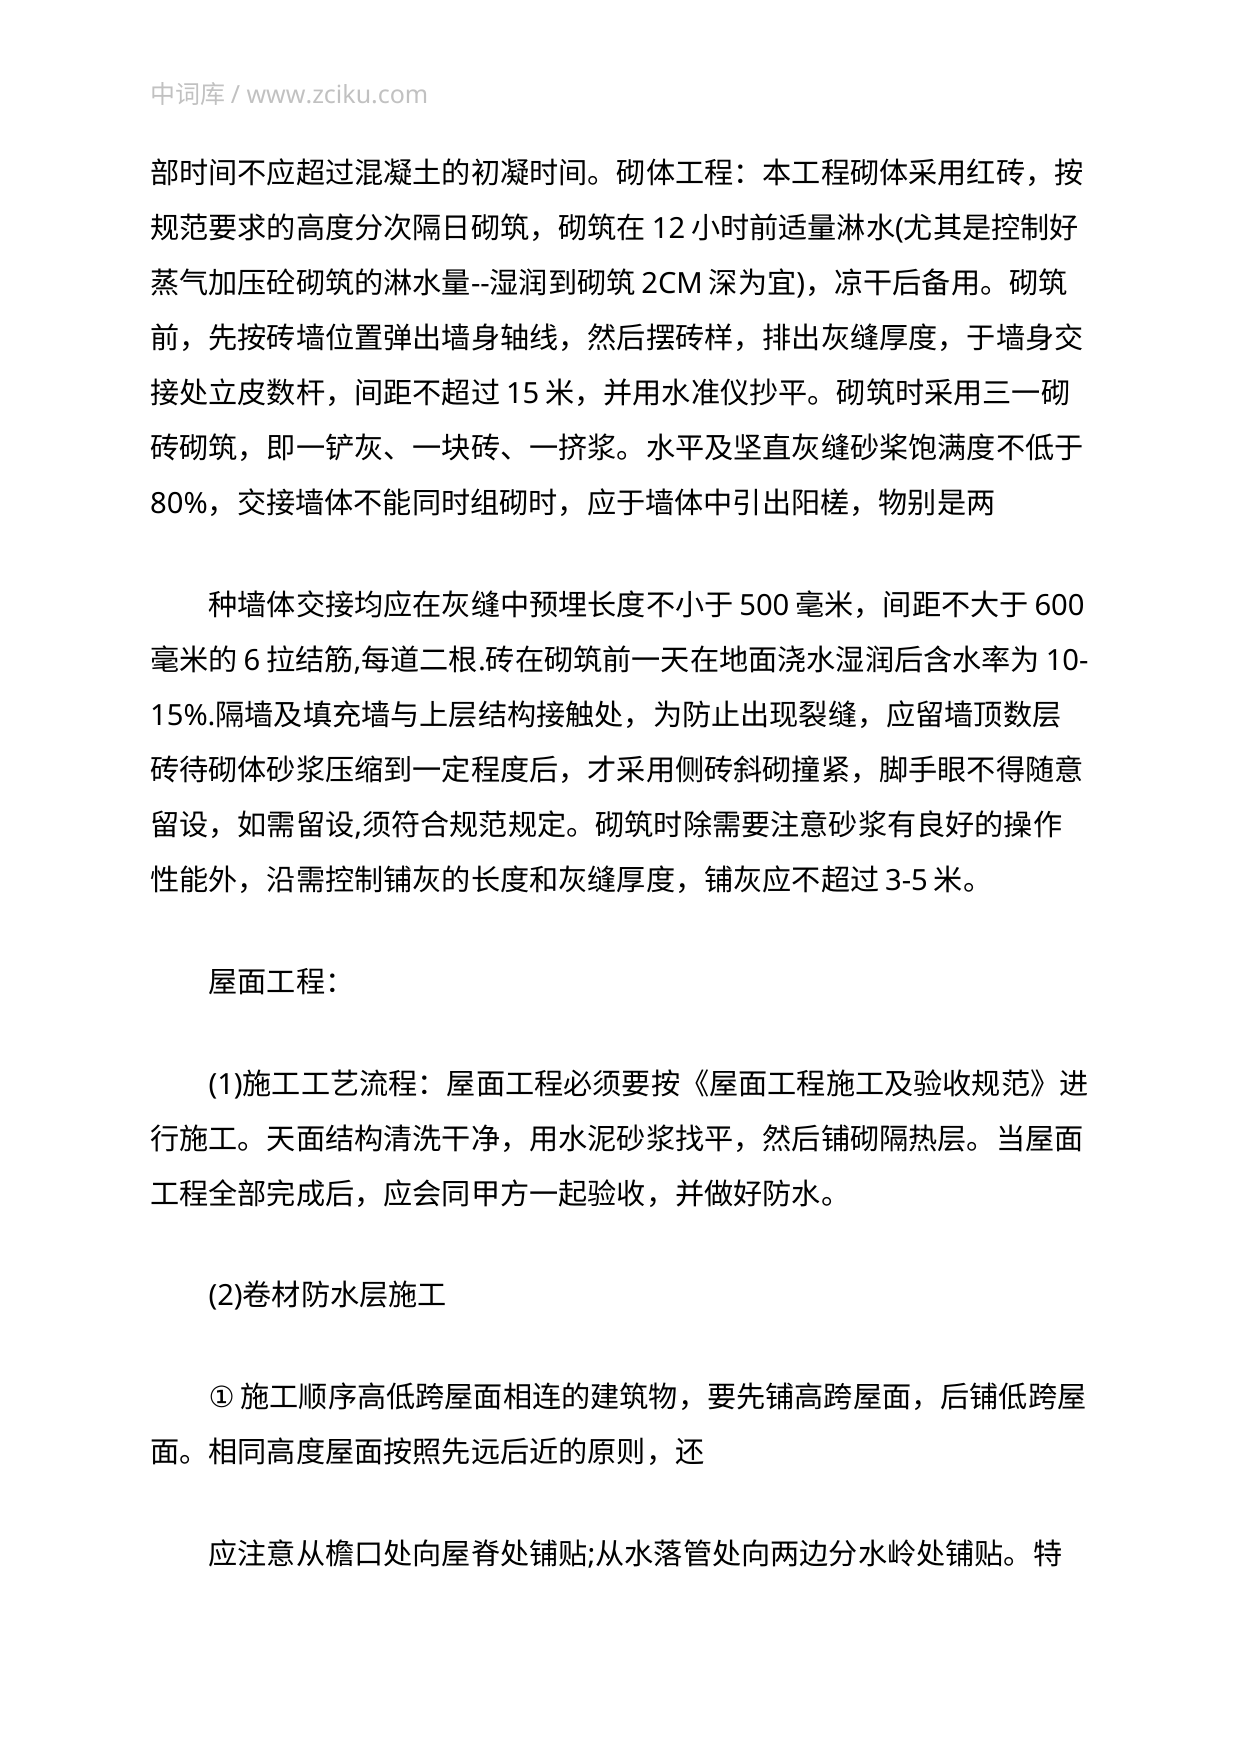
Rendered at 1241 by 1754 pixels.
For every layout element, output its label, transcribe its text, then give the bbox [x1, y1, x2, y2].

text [150, 150, 1090, 522]
text ①施工顺序高低跨屋面相连的建筑物，要先铺高跨屋面，后铺低跨屋面。相同高度屋面按照先远后近的原则，还 [150, 1374, 1090, 1471]
text (2)卷材防水层施工 [150, 1272, 1090, 1314]
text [150, 1531, 1090, 1573]
text 屋面工程： [150, 958, 1090, 1001]
text (1)施工工艺流程：屋面工程必须要按《屋面工程施工及验收规范》进行施工。天面结构清洗干净，用水泥砂浆找平，然后铺砌隔热层。当屋面工程全部完成后，应会同甲方一起验收，并做好防水。 [150, 1060, 1090, 1212]
text 种墙体交接均应在灰缝中预埋长度不小于500毫米，间距不大于600毫米的6拉结筋,每道二根.砖在砌筑前一天在地面浇水湿润后含水率为10-15%.隔墙及填充墙与上层结构接触处，为防止出现裂缝，应留墙顶数层砖待砌体砂浆压缩到一定程度后，才采用侧砖斜砌撞紧，脚手眼不得随意留设，如需留设,须符合规范规定。砌筑时除需要注意砂浆有良好的操作性能外，沿需控制铺灰的长度和灰缝厚度，铺灰应不超过3-5米。 [150, 582, 1090, 899]
